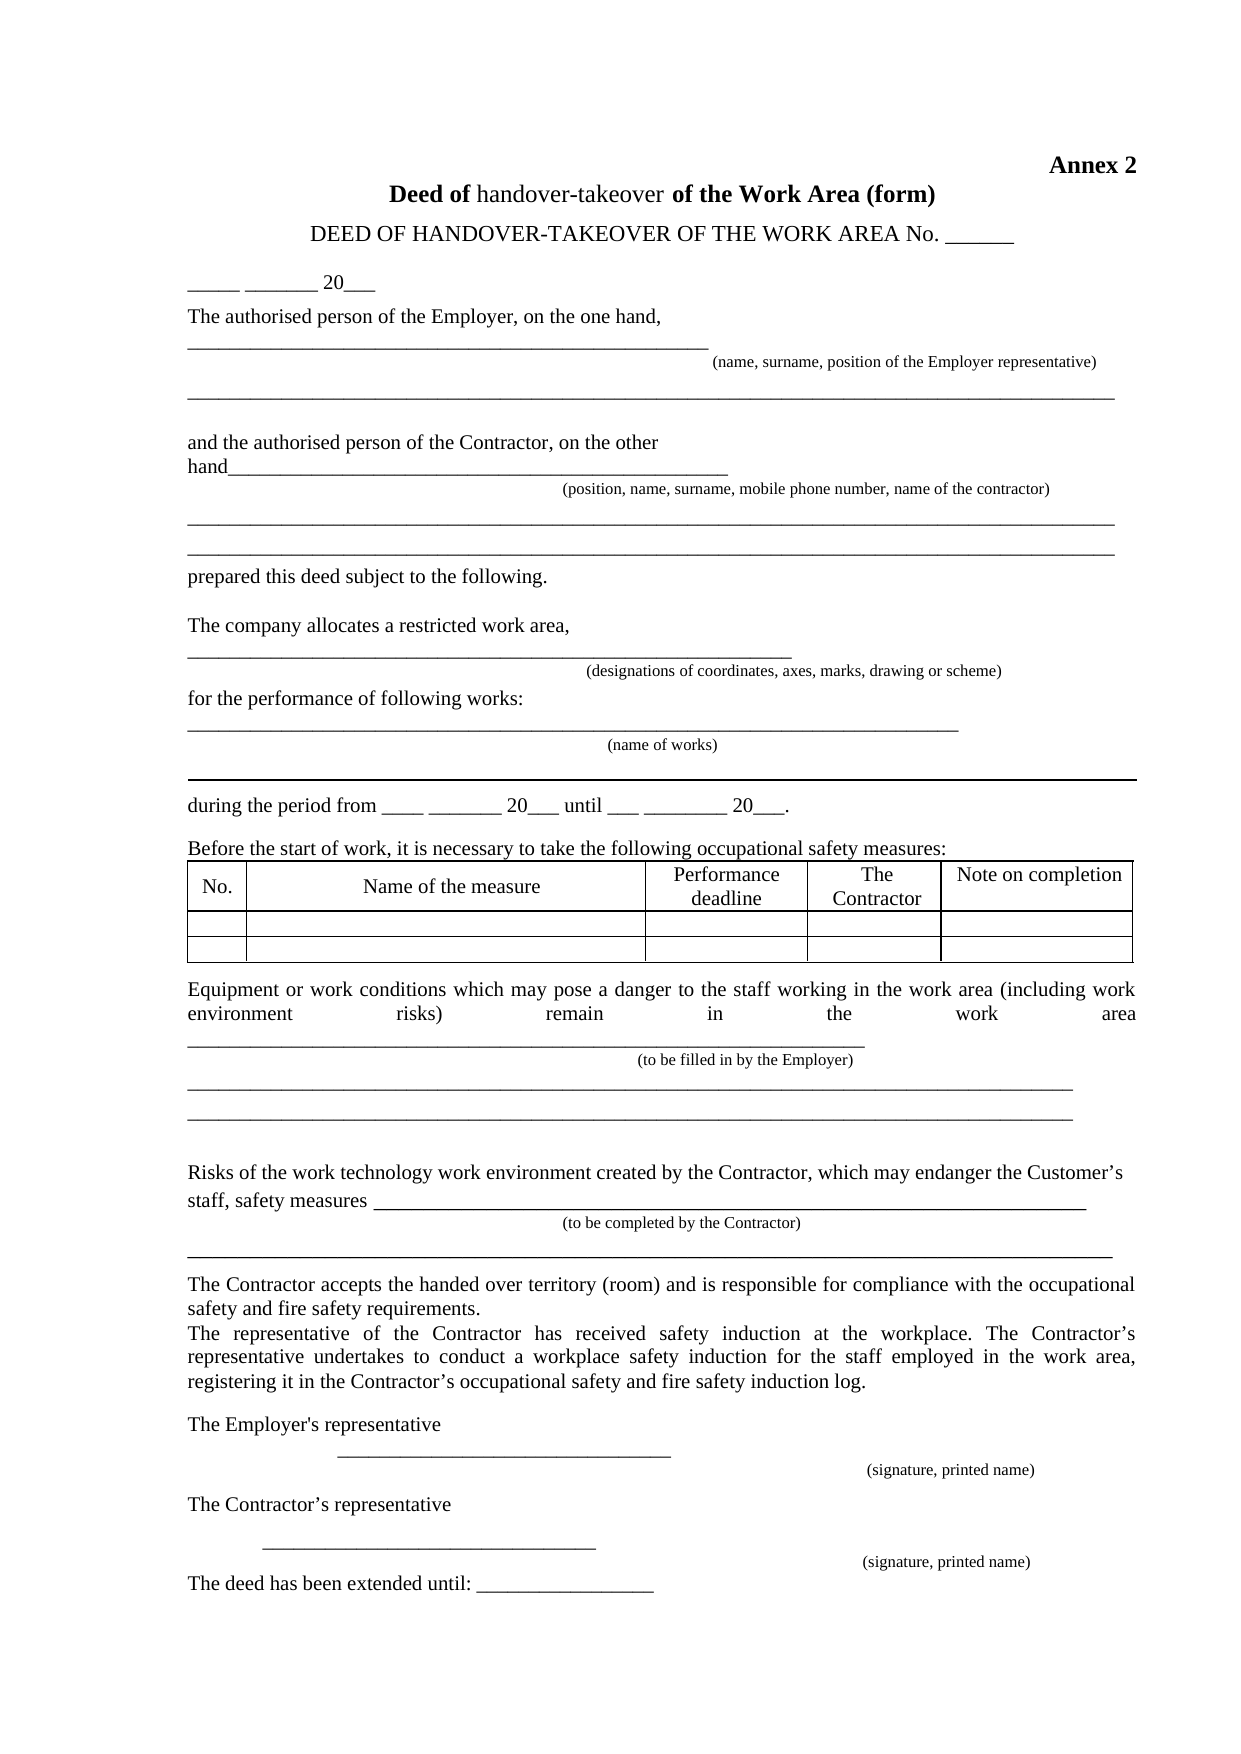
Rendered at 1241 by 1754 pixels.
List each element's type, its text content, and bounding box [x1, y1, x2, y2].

table_cell [942, 912, 1132, 936]
text Before the start of work, it is necessary to take the following occupational safety measures: [187, 836, 1137, 860]
text The deed has been extended until: _________________ [187, 1571, 1137, 1595]
text DEED OF HANDOVER-TAKEOVER OF THE WORK AREA No. ______ [187, 220, 1137, 246]
table_cell [247, 937, 645, 961]
text _____ _______ 20___ [187, 270, 1137, 294]
text _________________________________________________________________________________________ [187, 504, 1137, 528]
text (signature, printed name) [187, 1552, 1137, 1571]
text (designations of coordinates, axes, marks, drawing or scheme) [187, 661, 1137, 680]
text The Contractor accepts the handed over territory (room) and is responsible for compliance with the occupational safety and fire safety requirements. [187, 1272, 1137, 1320]
table_cell [808, 937, 940, 961]
text (to be completed by the Contractor) [187, 1212, 1137, 1232]
text Equipment or work conditions which may pose a danger to the staff working in the work area (including work environment risks) remain in the work area _________________________________________________________________ [187, 977, 1137, 1049]
text The Contractor’s representative [187, 1492, 1137, 1516]
table_cell [942, 937, 1132, 961]
text (signature, printed name) [187, 1460, 1137, 1479]
text (name of works) [187, 734, 1137, 753]
text _________________________________________________________________________________________ [187, 377, 1137, 402]
text and the authorised person of the Contractor, on the other hand________________________________________________ [187, 430, 1137, 478]
table_cell [188, 912, 246, 936]
table_header No. [188, 862, 246, 910]
text (name, surname, position of the Employer representative) [187, 352, 1217, 371]
table_cell [646, 912, 807, 936]
text for the performance of following works: __________________________________________________________________________ [187, 686, 1137, 734]
table_header Name of the measure [247, 862, 645, 910]
table_header Note on completion [942, 862, 1132, 910]
text The representative of the Contractor has received safety induction at the workplace. The Contractor’s representative undertakes to conduct a workplace safety induction for the staff employed in the work area, registering it in the Contractor’s occupational safety and fire safety induction log. [187, 1320, 1137, 1393]
text Risks of the work technology work environment created by the Contractor, which may endanger the Customer’s staff, safety measures _________________________________________________________ [187, 1159, 1137, 1212]
table_cell [808, 912, 940, 936]
table_cell [247, 912, 645, 936]
table_header Performance deadline [646, 862, 807, 910]
table_cell [646, 937, 807, 961]
text (to be filled in by the Employer) [187, 1049, 1137, 1069]
table_header The Contractor [808, 862, 940, 910]
text ________________________________ [187, 1436, 1137, 1460]
text _____________________________________________________________________________________ [187, 1099, 1137, 1123]
text _____________________________________________________________________________________ [187, 1069, 1137, 1093]
text ________________________________ [187, 1528, 1137, 1552]
text (position, name, surname, mobile phone number, name of the contractor) [187, 478, 1137, 498]
subtitle Annex 2 [187, 150, 1137, 179]
subtitle Deed of handover-takeover of the Work Area (form) [187, 179, 1137, 207]
text during the period from ____ _______ 20___ until ___ ________ 20___. [187, 793, 1137, 817]
text prepared this deed subject to the following. [187, 564, 1137, 588]
text __________________________________________________________________________ [187, 1232, 1137, 1260]
text The authorised person of the Employer, on the one hand, __________________________________________________ [187, 304, 1137, 352]
table_cell [188, 937, 246, 961]
text The Employer's representative [187, 1412, 1137, 1436]
text The company allocates a restricted work area, __________________________________________________________ [187, 613, 1137, 661]
text _________________________________________________________________________________________ [187, 534, 1137, 558]
